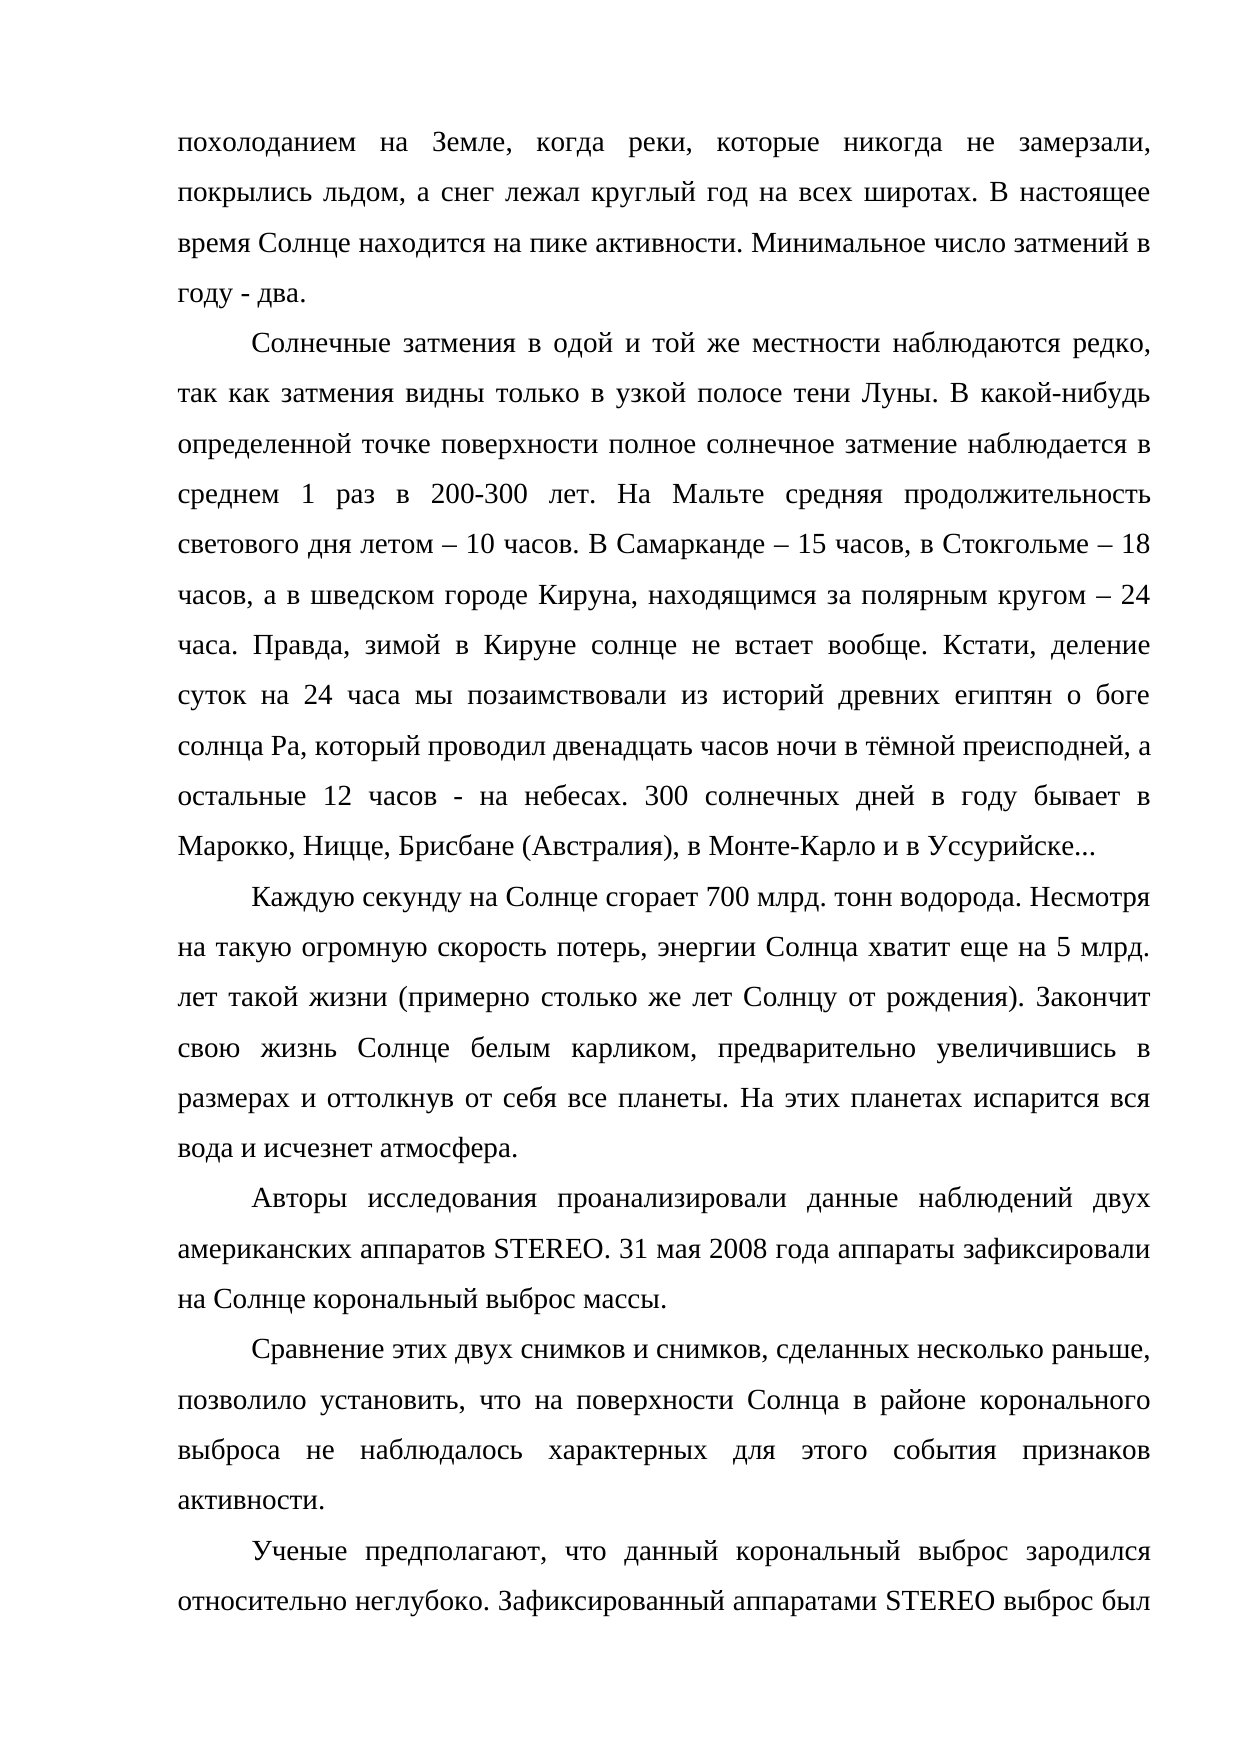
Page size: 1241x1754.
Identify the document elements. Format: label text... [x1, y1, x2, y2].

text Авторы исследования проанализировали данные наблюдений двух американских аппаратов STEREO. 31 мая 2008 года аппараты зафиксировали на Солнце корональный выброс массы. [177, 1181, 1152, 1315]
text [177, 1533, 1152, 1617]
text Солнечные затмения в одой и той же местности наблюдаются редко, так как затмения видны только в узкой полосе тени Луны. В какой-нибудь определенной точке поверхности полное солнечное затмение наблюдается в среднем 1 раз в 200-300 лет. На Мальте средняя продолжительность светового дня летом – 10 часов. В Самарканде – 15 часов, в Стокгольме – 18 часов, а в шведском городе Кируна, находящимся за полярным кругом – 24 часа. Правда, зимой в Кируне солнце не встает вообще. Кстати, деление суток на 24 часа мы позаимствовали из историй древних египтян о боге солнца Ра, который проводил двенадцать часов ночи в тёмной преисподней, а остальные 12 часов - на небесах. 300 солнечных дней в году бывает в Марокко, Ницце, Брисбане (Австралия), в Монте-Карло и в Уссурийске... [177, 325, 1152, 862]
text Каждую секунду на Солнце сгорает 700 млрд. тонн водорода. Несмотря на такую огромную скорость потерь, энергии Солнца хватит еще на 5 млрд. лет такой жизни (примерно столько же лет Солнцу от рождения). Закончит свою жизнь Солнце белым карликом, предварительно увеличившись в размерах и оттолкнув от себя все планеты. На этих планетах испарится вся вода и исчезнет атмосфера. [177, 879, 1152, 1164]
text Сравнение этих двух снимков и снимков, сделанных несколько раньше, позволило установить, что на поверхности Солнца в районе коронального выброса не наблюдалось характерных для этого события признаков активности. [177, 1332, 1152, 1516]
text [177, 124, 1152, 308]
